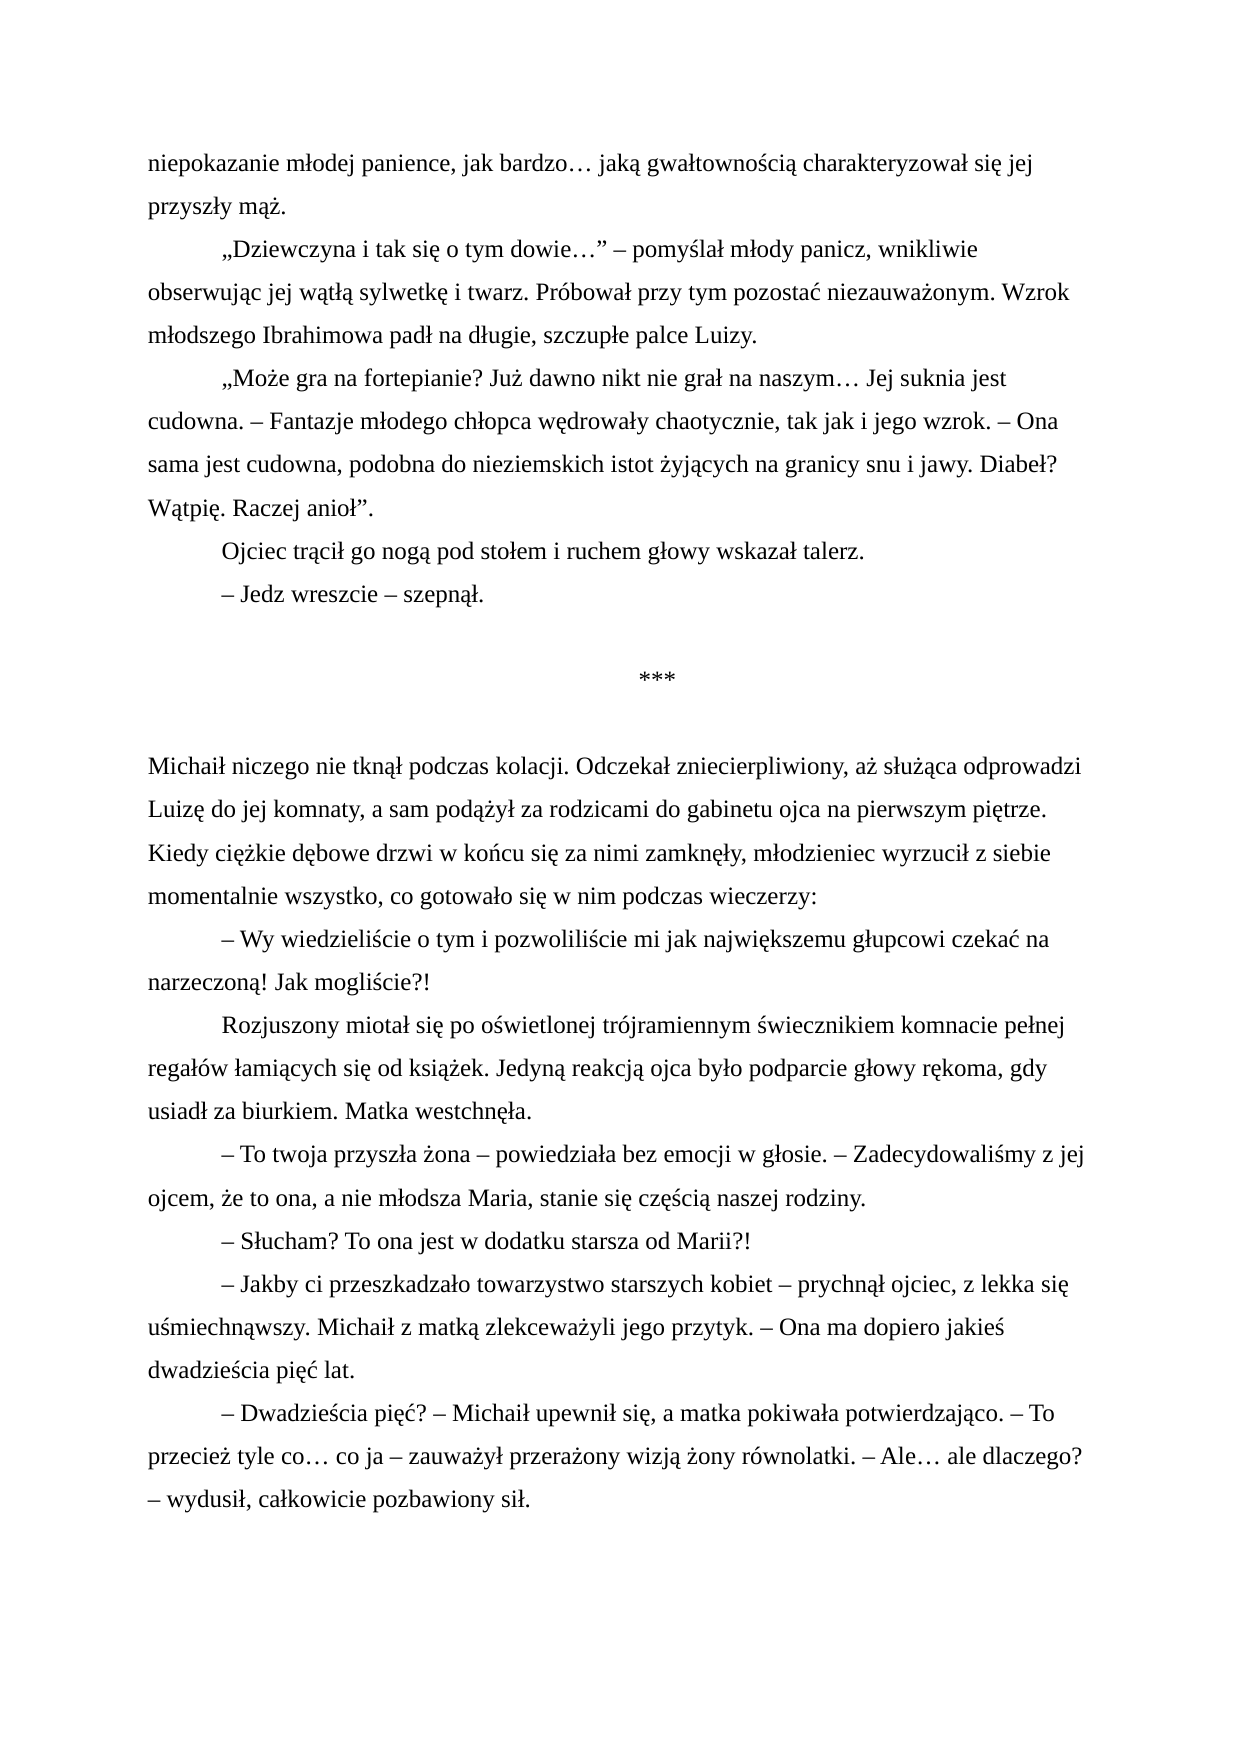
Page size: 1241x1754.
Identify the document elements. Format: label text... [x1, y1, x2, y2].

text – Słucham? To ona jest w dodatku starsza od Marii?! [148, 1226, 1093, 1254]
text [148, 148, 1093, 219]
text „Dziewczyna i tak się o tym dowie…” – pomyślał młody panicz, wnikliwie obserwując jej wątłą sylwetkę i twarz. Próbował przy tym pozostać niezauważonym. Wzrok młodszego Ibrahimowa padł na długie, szczupłe palce Luizy. [148, 234, 1093, 349]
text – Jakby ci przeszkadzało towarzystwo starszych kobiet – prychnął ojciec, z lekka się uśmiechnąwszy. Michaił z matką zlekceważyli jego przytyk. – Ona ma dopiero jakieś dwadzieścia pięć lat. [148, 1269, 1093, 1384]
text – Jedz wreszcie – szepnął. [148, 579, 1093, 608]
text – Wy wiedzieliście o tym i pozwoliliście mi jak największemu głupcowi czekać na narzeczoną! Jak mogliście?! [148, 924, 1093, 996]
text Ojciec trącił go nogą pod stołem i ruchem głowy wskazał talerz. [148, 536, 1093, 564]
text – Dwadzieścia pięć? – Michaił upewnił się, a matka pokiwała potwierdzająco. – To przecież tyle co… co ja – zauważył przerażony wizją żony równolatki. – Ale… ale dlaczego? – wydusił, całkowicie pozbawiony sił. [148, 1398, 1093, 1513]
text – To twoja przyszła żona – powiedziała bez emocji w głosie. – Zadecydowaliśmy z jej ojcem, że to ona, a nie młodsza Maria, stanie się częścią naszej rodziny. [148, 1139, 1093, 1211]
text Rozjuszony miotał się po oświetlonej trójramiennym świecznikiem komnacie pełnej regałów łamiących się od książek. Jedyną reakcją ojca było podparcie głowy rękoma, gdy usiadł za biurkiem. Matka westchnęła. [148, 1010, 1093, 1125]
text Michaił niczego nie tknął podczas kolacji. Odczekał zniecierpliwiony, aż służąca odprowadzi Luizę do jej komnaty, a sam podążył za rodzicami do gabinetu ojca na pierwszym piętrze. Kiedy ciężkie dębowe drzwi w końcu się za nimi zamknęły, młodzieniec wyrzucił z siebie momentalnie wszystko, co gotowało się w nim podczas wieczerzy: [148, 751, 1093, 909]
text „Może gra na fortepianie? Już dawno nikt nie grał na naszym… Jej suknia jest cudowna. – Fantazje młodego chłopca wędrowały chaotycznie, tak jak i jego wzrok. – Ona sama jest cudowna, podobna do nieziemskich istot żyjących na granicy snu i jawy. Diabeł? Wątpię. Raczej anioł”. [148, 363, 1093, 521]
text *** [148, 665, 1093, 694]
